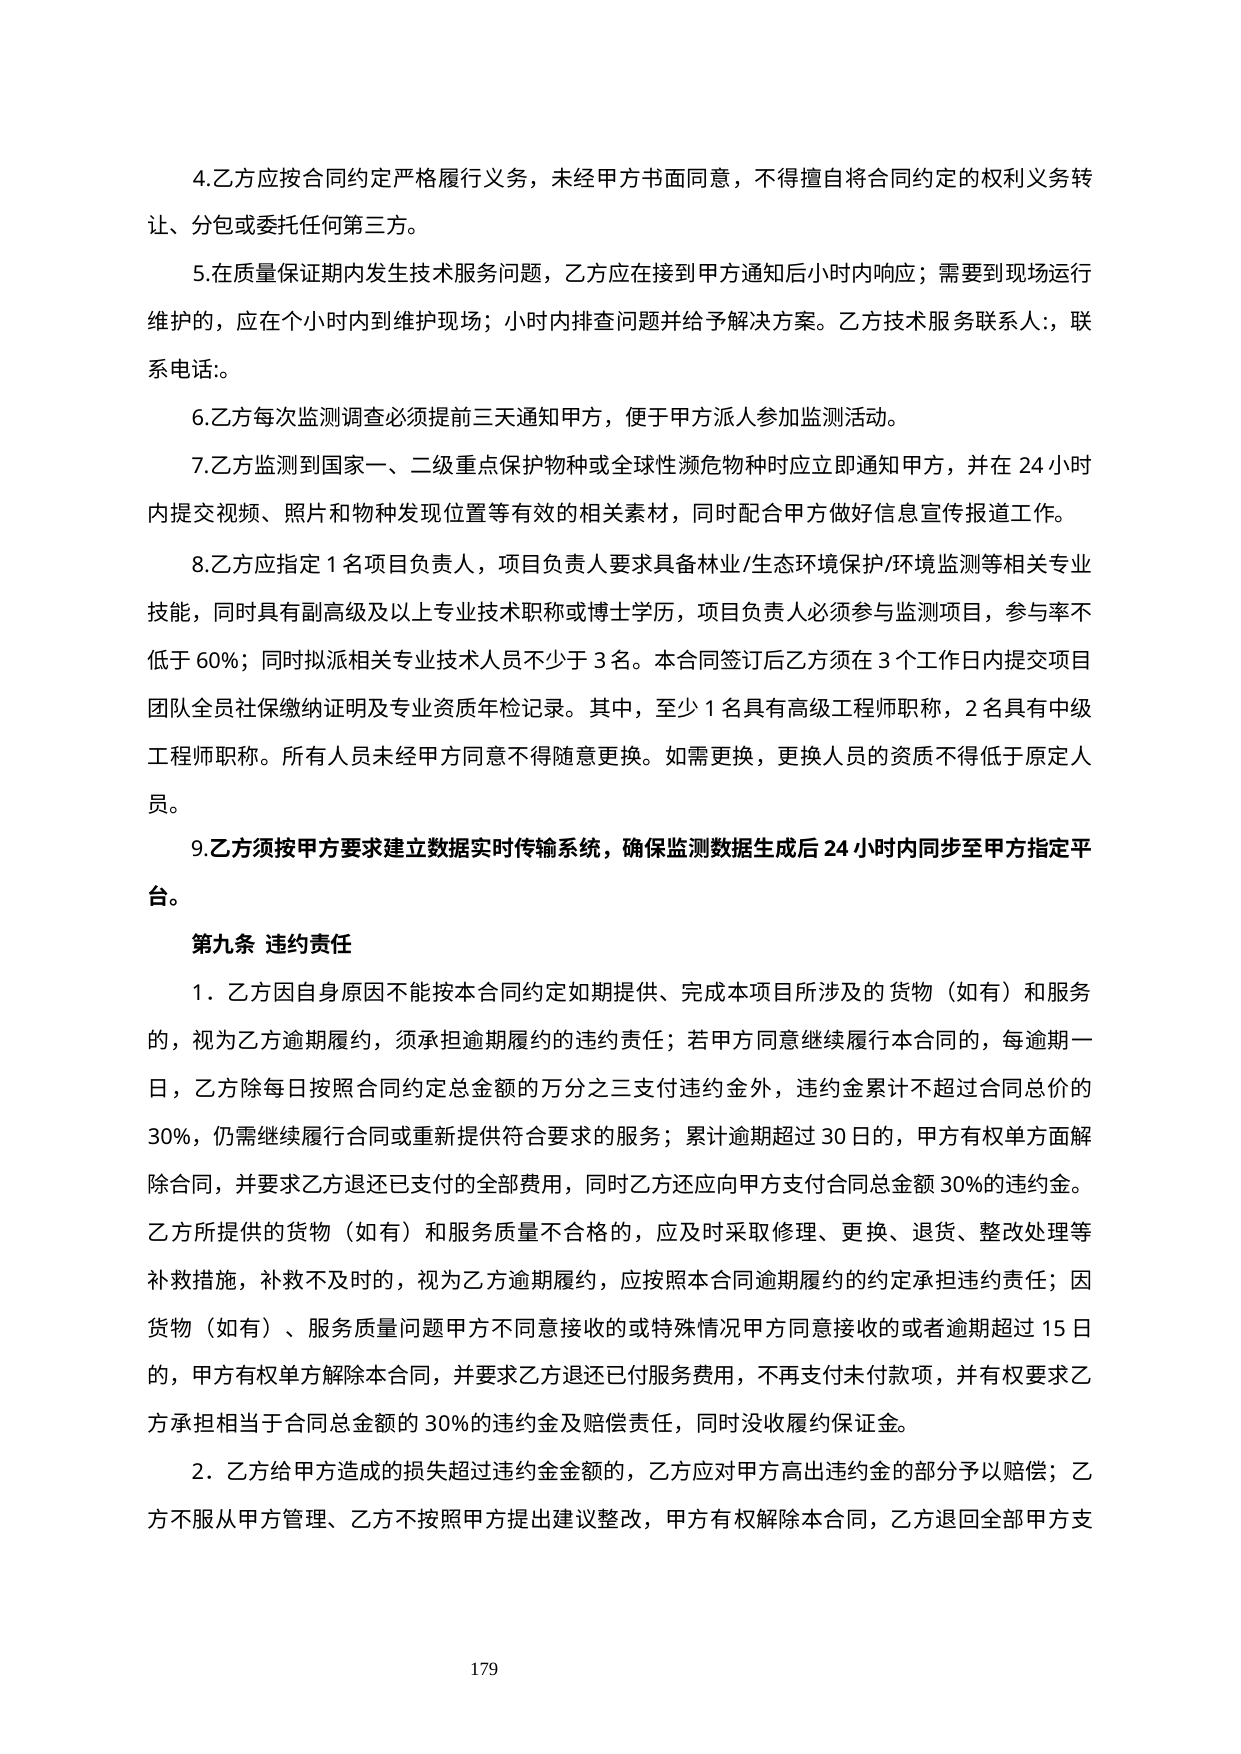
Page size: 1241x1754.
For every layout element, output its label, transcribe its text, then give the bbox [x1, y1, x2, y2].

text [148, 1441, 1093, 1537]
text 9.乙方须按甲方要求建立数据实时传输系统，确保监测数据生成后24小时内同步至甲方指定平台。 [148, 818, 1093, 914]
text 1．乙方因自身原因不能按本合同约定如期提供、完成本项目所涉及的货物（如有）和服务的，视为乙方逾期履约，须承担逾期履约的违约责任；若甲方同意继续履行本合同的，每逾期一日，乙方除每日按照合同约定总金额的万分之三支付违约金外，违约金累计不超过合同总价的30%，仍需继续履行合同或重新提供符合要求的服务；累计逾期超过30日的，甲方有权单方面解除合同，并要求乙方退还已支付的全部费用，同时乙方还应向甲方支付合同总金额30%的违约金。乙方所提供的货物（如有）和服务质量不合格的，应及时采取修理、更换、退货、整改处理等补救措施，补救不及时的，视为乙方逾期履约，应按照本合同逾期履约的约定承担违约责任；因货物（如有）、服务质量问题甲方不同意接收的或特殊情况甲方同意接收的或者逾期超过15日的，甲方有权单方解除本合同，并要求乙方退还已付服务费用，不再支付未付款项，并有权要求乙方承担相当于合同总金额的30%的违约金及赔偿责任，同时没收履约保证金。 [148, 962, 1093, 1441]
text 8.乙方应指定1名项目负责人，项目负责人要求具备林业/生态环境保护/环境监测等相关专业技能，同时具有副高级及以上专业技术职称或博士学历，项目负责人必须参与监测项目，参与率不低于60%；同时拟派相关专业技术人员不少于3名。本合同签订后乙方须在3个工作日内提交项目团队全员社保缴纳证明及专业资质年检记录。其中，至少1名具有高级工程师职称，2名具有中级工程师职称。所有人员未经甲方同意不得随意更换。如需更换，更换人员的资质不得低于原定人员。 [148, 531, 1093, 818]
text 7.乙方监测到国家一、二级重点保护物种或全球性濒危物种时应立即通知甲方，并在24小时内提交视频、照片和物种发现位置等有效的相关素材，同时配合甲方做好信息宣传报道工作。 [148, 435, 1093, 531]
text 6.乙方每次监测调查必须提前三天通知甲方，便于甲方派人参加监测活动。 [148, 387, 1093, 435]
text 4.乙方应按合同约定严格履行义务，未经甲方书面同意，不得擅自将合同约定的权利义务转让、分包或委托任何第三方。 [148, 148, 1093, 243]
text 第九条 违约责任 [148, 914, 1093, 962]
text 5.在质量保证期内发生技术服务问题，乙方应在接到甲方通知后小时内响应；需要到现场运行维护的，应在个小时内到维护现场；小时内排查问题并给予解决方案。乙方技术服务联系人:，联系电话:。 [148, 243, 1093, 387]
